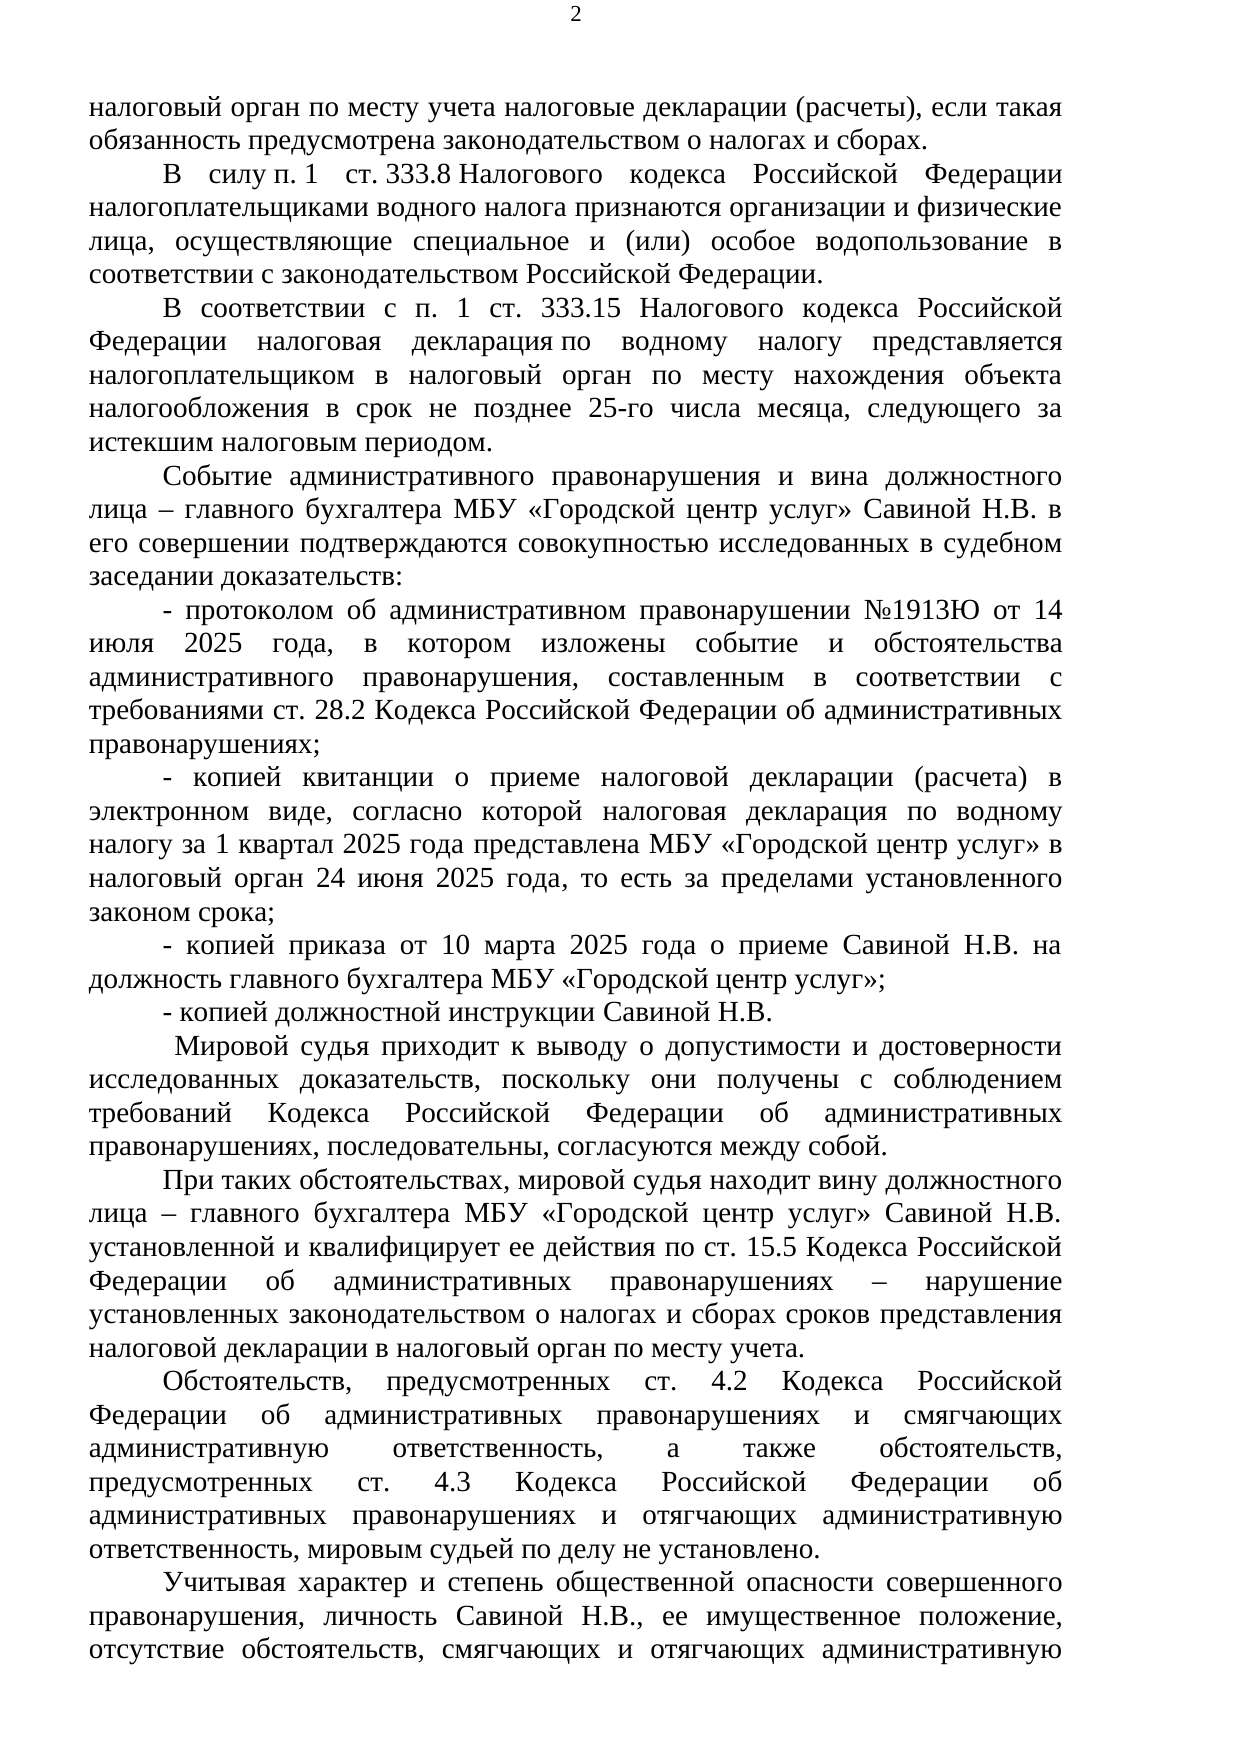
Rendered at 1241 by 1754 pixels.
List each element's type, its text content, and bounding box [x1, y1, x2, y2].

text - копией приказа от 10 марта 2025 года о приеме Савиной Н.В. на должность главного бухгалтера МБУ «Городской центр услуг»; [89, 927, 1063, 994]
text - протоколом об административном правонарушении №1913Ю от 14 июля 2025 года, в котором изложены событие и обстоятельства административного правонарушения, составленным в соответствии с требованиями ст. 28.2 Кодекса Российской Федерации об административных правонарушениях; [89, 592, 1063, 759]
text - копией должностной инструкции Савиной Н.В. [89, 994, 1063, 1028]
text Мировой судья приходит к выводу о допустимости и достоверности исследованных доказательств, поскольку они получены с соблюдением требований Кодекса Российской Федерации об административных правонарушениях, последовательны, согласуются между собой. [89, 1028, 1063, 1162]
text При таких обстоятельствах, мировой судья находит вину должностного лица – главного бухгалтера МБУ «Городской центр услуг» Савиной Н.В. установленной и квалифицирует ее действия по ст. 15.5 Кодекса Российской Федерации об административных правонарушениях – нарушение установленных законодательством о налогах и сборах сроков представления налоговой декларации в налоговый орган по месту учета. [89, 1162, 1063, 1363]
text Обстоятельств, предусмотренных ст. 4.2 Кодекса Российской Федерации об административных правонарушениях и смягчающих административную ответственность, а также обстоятельств, предусмотренных ст. 4.3 Кодекса Российской Федерации об административных правонарушениях и отягчающих административную ответственность, мировым судьей по делу не установлено. [89, 1363, 1063, 1564]
text Событие административного правонарушения и вина должностного лица – главного бухгалтера МБУ «Городской центр услуг» Савиной Н.В. в его совершении подтверждаются совокупностью исследованных в судебном заседании доказательств: [89, 458, 1063, 592]
text В силу п. 1 ст. 333.8 Налогового кодекса Российской Федерации налогоплательщиками водного налога признаются организации и физические лица, осуществляющие специальное и (или) особое водопользование в соответствии с законодательством Российской Федерации. [89, 156, 1063, 290]
text В соответствии с п. 1 ст. 333.15 Налогового кодекса Российской Федерации налоговая декларация по водному налогу представляется налогоплательщиком в налоговый орган по месту нахождения объекта налогообложения в срок не позднее 25-го числа месяца, следующего за истекшим налоговым периодом. [89, 290, 1063, 458]
text - копией квитанции о приеме налоговой декларации (расчета) в электронном виде, согласно которой налоговая декларация по водному налогу за 1 квартал 2025 года представлена МБУ «Городской центр услуг» в налоговый орган 24 июня 2025 года, то есть за пределами установленного законом срока; [89, 759, 1063, 927]
